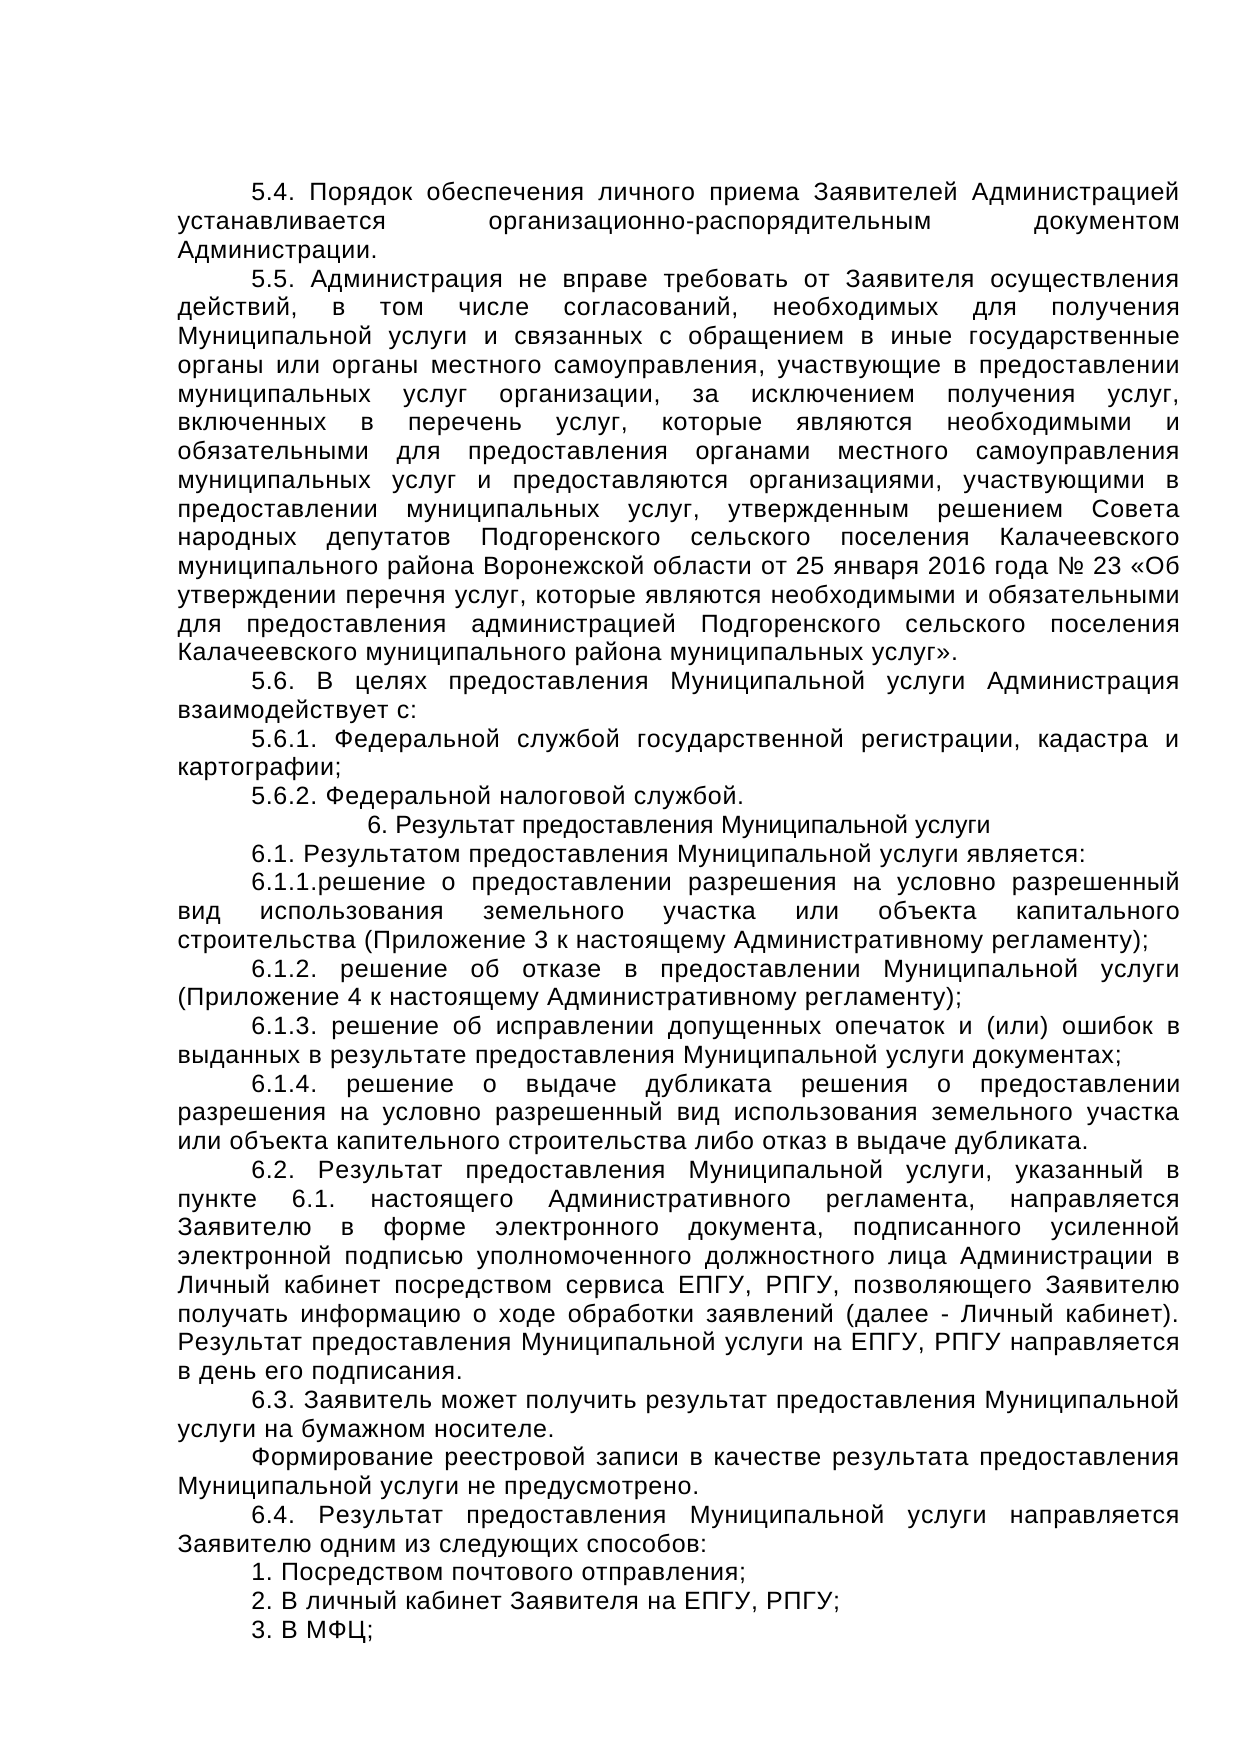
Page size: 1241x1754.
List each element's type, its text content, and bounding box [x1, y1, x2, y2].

text 6.1.3. решение об исправлении допущенных опечаток и (или) ошибок в выданных в результате предоставления Муниципальной услуги документах; [177, 1011, 1181, 1068]
text 6.4. Результат предоставления Муниципальной услуги направляется Заявителю одним из следующих способов: [177, 1500, 1181, 1557]
text 6.1. Результатом предоставления Муниципальной услуги является: [177, 838, 1181, 867]
text 2. В личный кабинет Заявителя на ЕПГУ, РПГУ; [177, 1586, 1181, 1615]
text 6.2. Результат предоставления Муниципальной услуги, указанный в пункте 6.1. настоящего Административного регламента, направляется Заявителю в форме электронного документа, подписанного усиленной электронной подписью уполномоченного должностного лица Администрации в Личный кабинет посредством сервиса ЕПГУ, РПГУ, позволяющего Заявителю получать информацию о ходе обработки заявлений (далее - Личный кабинет). Результат предоставления Муниципальной услуги на ЕПГУ, РПГУ направляется в день его подписания. [177, 1155, 1181, 1385]
text 6.1.2. решение об отказе в предоставлении Муниципальной услуги (Приложение 4 к настоящему Административному регламенту); [177, 953, 1181, 1011]
text 5.6.2. Федеральной налоговой службой. [177, 781, 1181, 810]
text 5.6. В целях предоставления Муниципальной услуги Администрация взаимодействует с: [177, 666, 1181, 723]
text 5.5. Администрация не вправе требовать от Заявителя осуществления действий, в том числе согласований, необходимых для получения Муниципальной услуги и связанных с обращением в иные государственные органы или органы местного самоуправления, участвующие в предоставлении муниципальных услуг организации, за исключением получения услуг, включенных в перечень услуг, которые являются необходимыми и обязательными для предоставления органами местного самоуправления муниципальных услуг и предоставляются организациями, участвующими в предоставлении муниципальных услуг, утвержденным решением Совета народных депутатов Подгоренского сельского поселения Калачеевского муниципального района Воронежской области от 25 января 2016 года № 23 «Об утверждении перечня услуг, которые являются необходимыми и обязательными для предоставления администрацией Подгоренского сельского поселения Калачеевского муниципального района муниципальных услуг». [177, 263, 1181, 666]
text 5.6.1. Федеральной службой государственной регистрации, кадастра и картографии; [177, 723, 1181, 781]
text 6. Результат предоставления Муниципальной услуги [177, 810, 1181, 838]
text Формирование реестровой записи в качестве результата предоставления Муниципальной услуги не предусмотрено. [177, 1442, 1181, 1500]
text 6.1.4. решение о выдаче дубликата решения о предоставлении разрешения на условно разрешенный вид использования земельного участка или объекта капительного строительства либо отказ в выдаче дубликата. [177, 1068, 1181, 1155]
text 6.1.1.решение о предоставлении разрешения на условно разрешенный вид использования земельного участка или объекта капитального строительства (Приложение 3 к настоящему Административному регламенту); [177, 867, 1181, 953]
text 5.4. Порядок обеспечения личного приема Заявителей Администрацией устанавливается организационно-распорядительным документом Администрации. [177, 177, 1181, 263]
text 6.3. Заявитель может получить результат предоставления Муниципальной услуги на бумажном носителе. [177, 1385, 1181, 1442]
text 3. В МФЦ; [177, 1615, 1181, 1643]
text 1. Посредством почтового отправления; [177, 1557, 1181, 1586]
